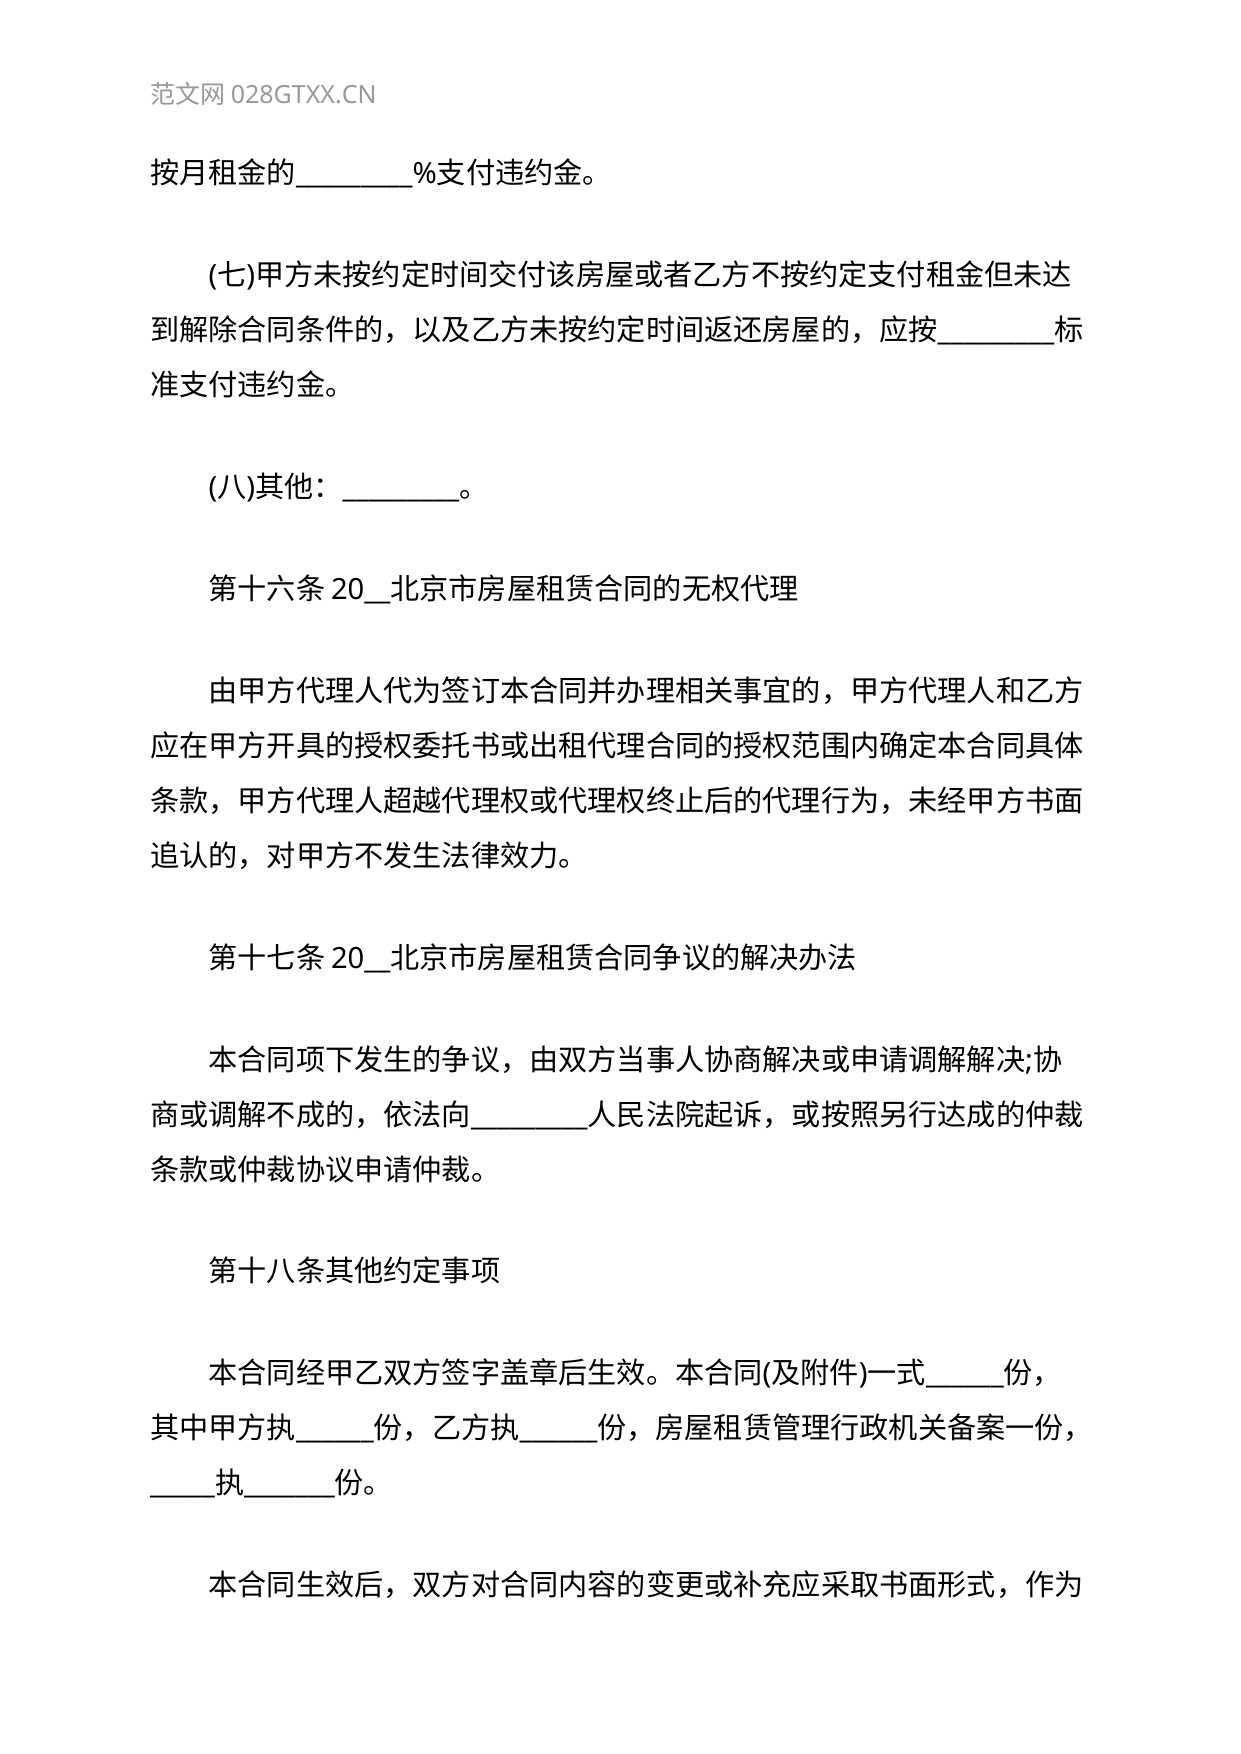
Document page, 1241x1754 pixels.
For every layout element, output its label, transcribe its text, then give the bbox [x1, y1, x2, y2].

text 本合同项下发生的争议，由双方当事人协商解决或申请调解解决;协商或调解不成的，依法向_________人民法院起诉，或按照另行达成的仲裁条款或仲裁协议申请仲裁。 [150, 1036, 1090, 1188]
text (七)甲方未按约定时间交付该房屋或者乙方不按约定支付租金但未达到解除合同条件的，以及乙方未按约定时间返还房屋的，应按_________标准支付违约金。 [150, 252, 1090, 404]
text 由甲方代理人代为签订本合同并办理相关事宜的，甲方代理人和乙方应在甲方开具的授权委托书或出租代理合同的授权范围内确定本合同具体条款，甲方代理人超越代理权或代理权终止后的代理行为，未经甲方书面追认的，对甲方不发生法律效力。 [150, 668, 1090, 875]
text (八)其他：_________。 [150, 464, 1090, 506]
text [150, 1562, 1090, 1604]
text 本合同经甲乙双方签字盖章后生效。本合同(及附件)一式______份，其中甲方执______份，乙方执______份，房屋租赁管理行政机关备案一份，_____执_______份。 [150, 1350, 1090, 1502]
text 第十八条其他约定事项 [150, 1248, 1090, 1290]
text 第十六条20__北京市房屋租赁合同的无权代理 [150, 566, 1090, 608]
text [150, 150, 1090, 192]
text 第十七条20__北京市房屋租赁合同争议的解决办法 [150, 934, 1090, 977]
